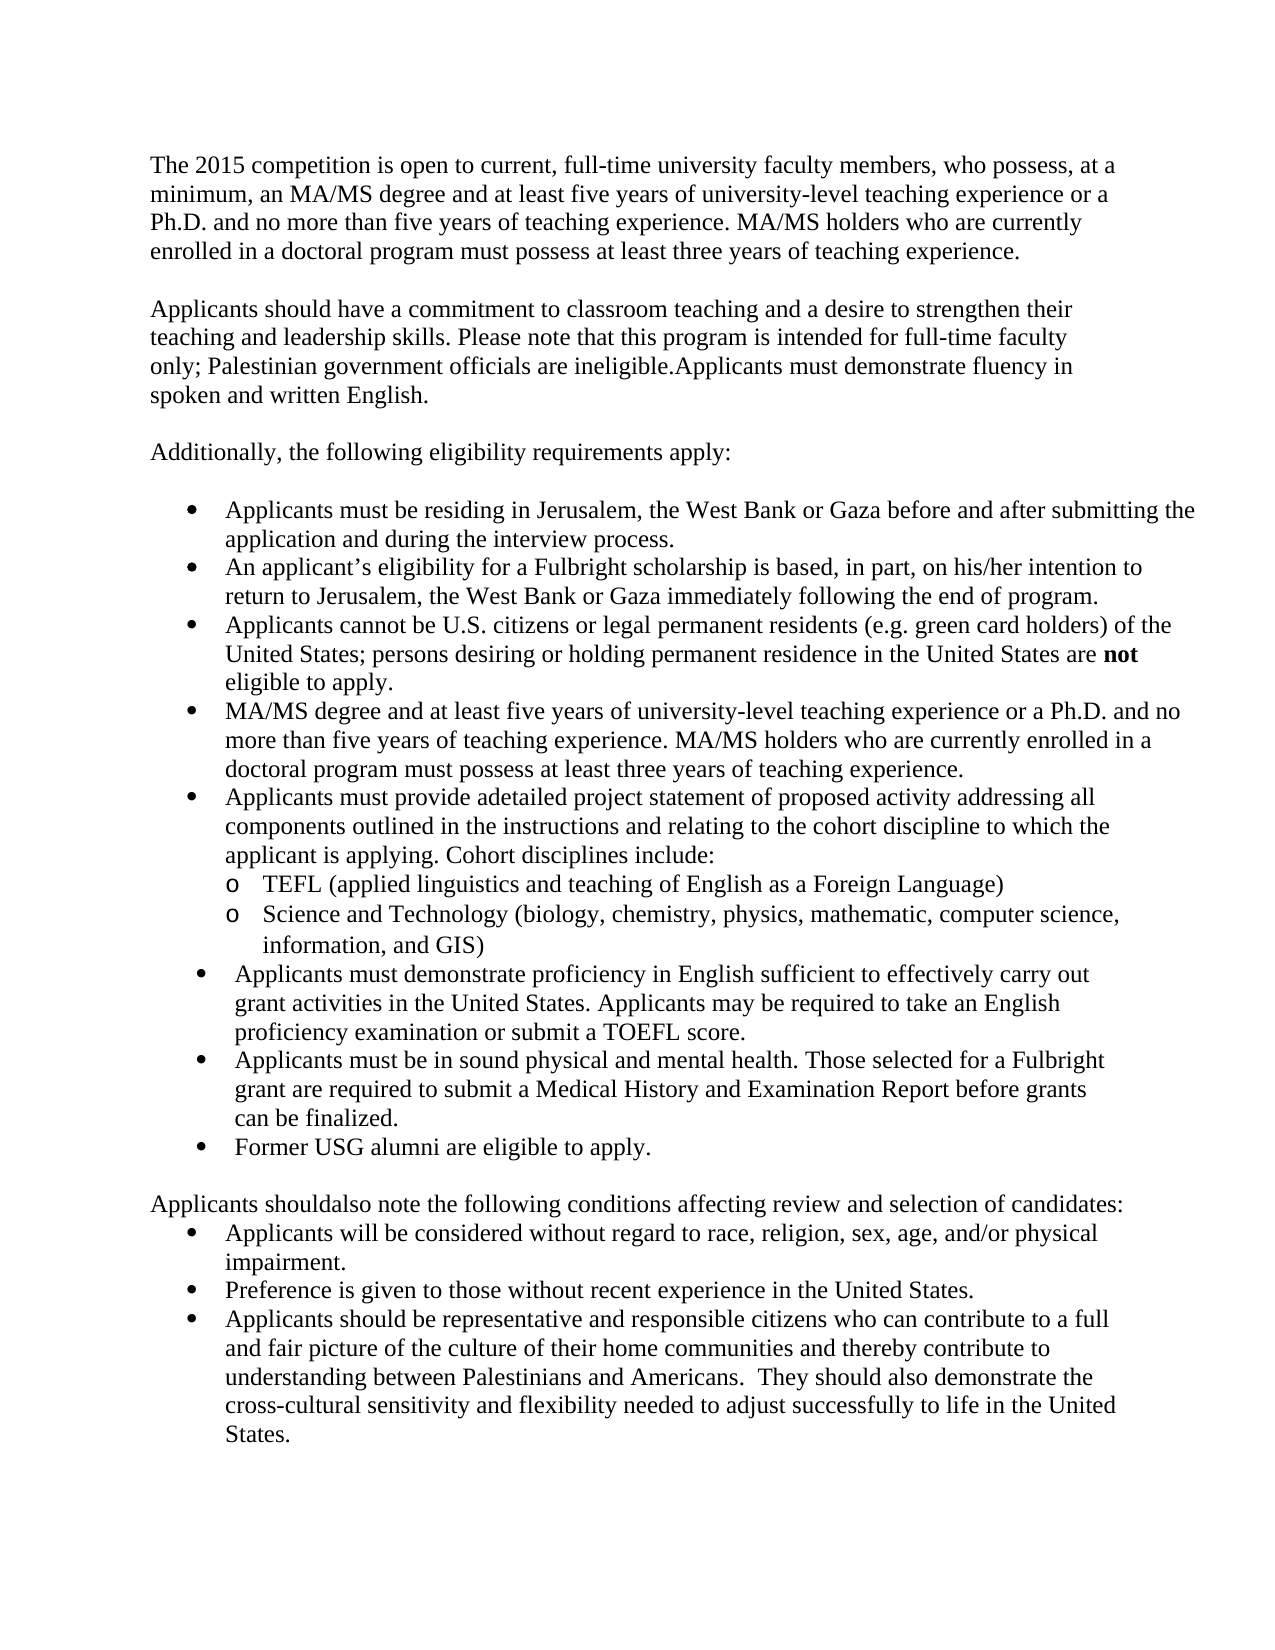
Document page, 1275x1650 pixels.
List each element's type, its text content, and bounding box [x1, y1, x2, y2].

list An applicant’s eligibility for a Fulbright scholarship is based, in part, on his/her intention to return to Jerusalem, the West Bank or Gaza immediately following the end of program. [187, 552, 1200, 610]
list Applicants must be residing in Jerusalem, the West Bank or Gaza before and after submitting the application and during the interview process. [187, 495, 1200, 552]
text Applicants shouldalso note the following conditions affecting review and selection of candidates: [150, 1189, 1125, 1218]
list MA/MS degree and at least five years of university-level teaching experience or a Ph.D. and no more than five years of teaching experience. MA/MS holders who are currently enrolled in a doctoral program must possess at least three years of teaching experience. [187, 696, 1200, 782]
list Former USG alumni are eligible to apply. [197, 1132, 1125, 1160]
text Applicants should have a commitment to classroom teaching and a desire to strengthen their teaching and leadership skills. Please note that this program is intended for full-time faculty only; Palestinian government officials are ineligible.Applicants must demonstrate fluency in spoken and written English. [150, 294, 1125, 409]
list TEFL (applied linguistics and teaching of English as a Foreign Language) [225, 869, 1125, 899]
list Applicants must demonstrate proficiency in English sufficient to effectively carry out grant activities in the United States. Applicants may be required to take an English proficiency examination or submit a TOEFL score. [197, 959, 1125, 1045]
text The 2015 competition is open to current, full-time university faculty members, who possess, at a minimum, an MA/MS degree and at least five years of university-level teaching experience or a Ph.D. and no more than five years of teaching experience. MA/MS holders who are currently enrolled in a doctoral program must possess at least three years of teaching experience. [150, 150, 1125, 265]
list Applicants will be considered without regard to race, religion, sex, age, and/or physical impairment. [187, 1218, 1125, 1275]
list Science and Technology (biology, chemistry, physics, mathematic, computer science, information, and GIS) [225, 899, 1125, 959]
list Applicants cannot be U.S. citizens or legal permanent residents (e.g. green card holders) of the United States; persons desiring or holding permanent residence in the United States are not eligible to apply. [187, 610, 1200, 696]
list Applicants should be representative and responsible citizens who can contribute to a full and fair picture of the culture of their home communities and thereby contribute to understanding between Palestinians and Americans. They should also demonstrate the cross-cultural sensitivity and flexibility needed to adjust successfully to life in the United States. [187, 1304, 1125, 1448]
text Additionally, the following eligibility requirements apply: [150, 437, 1125, 466]
list Applicants must be in sound physical and mental health. Those selected for a Fulbright grant are required to submit a Medical History and Examination Report before grants can be finalized. [197, 1045, 1125, 1132]
list Preference is given to those without recent experience in the United States. [187, 1275, 1125, 1304]
list Applicants must provide adetailed project statement of proposed activity addressing all components outlined in the instructions and relating to the cohort discipline to which the applicant is applying. Cohort disciplines include: [187, 782, 1200, 869]
